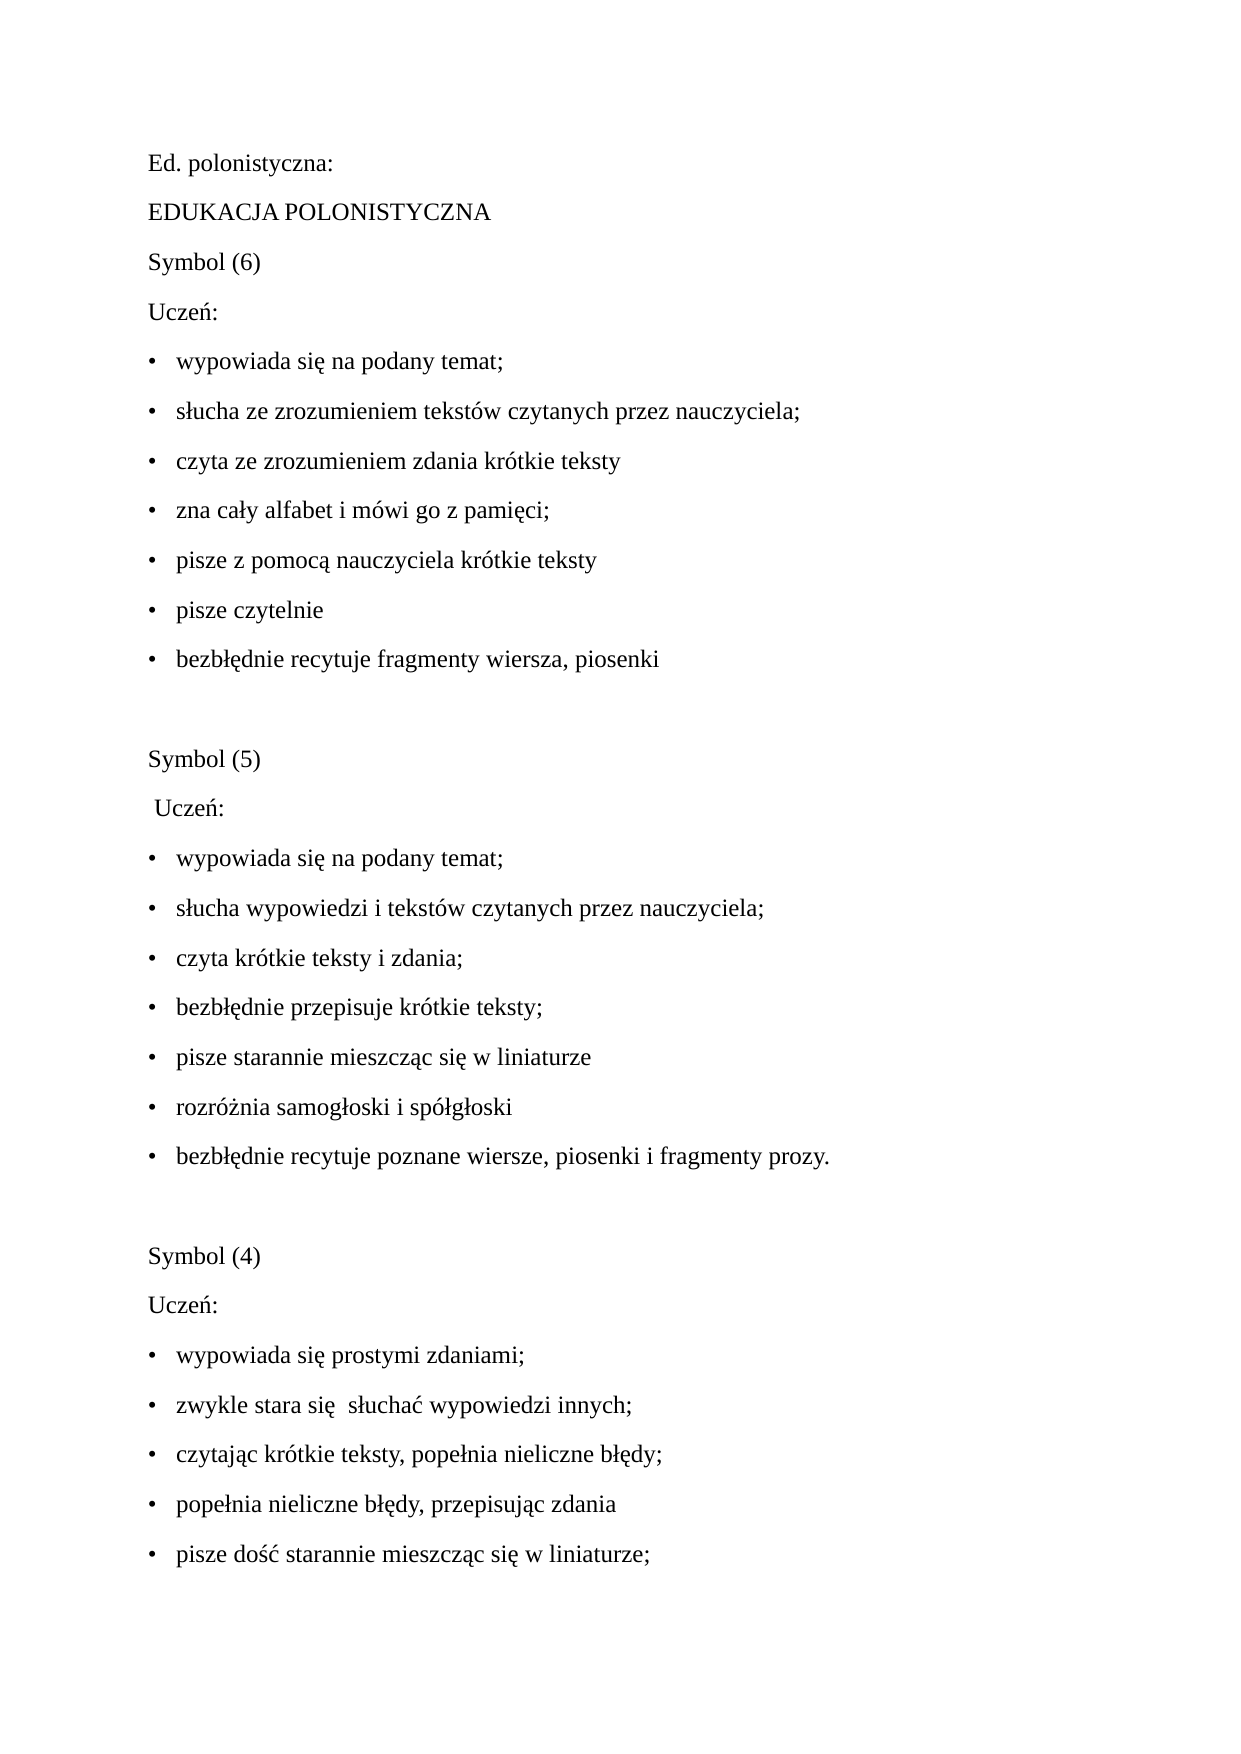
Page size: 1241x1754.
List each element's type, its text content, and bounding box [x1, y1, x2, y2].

text •czyta krótkie teksty i zdania; [148, 943, 1093, 971]
text •czyta ze zrozumieniem zdania krótkie teksty [148, 446, 1093, 474]
text •bezbłędnie recytuje poznane wiersze, piosenki i fragmenty prozy. [148, 1141, 1093, 1170]
text •pisze z pomocą nauczyciela krótkie teksty [148, 545, 1093, 574]
text Uczeń: [148, 793, 1093, 822]
text •rozróżnia samogłoski i spółgłoski [148, 1092, 1093, 1120]
text •pisze dość starannie mieszcząc się w liniaturze; [148, 1539, 1093, 1568]
text •bezbłędnie przepisuje krótkie teksty; [148, 992, 1093, 1021]
text •czytając krótkie teksty, popełnia nieliczne błędy; [148, 1439, 1093, 1468]
text Symbol (5) [148, 744, 1093, 773]
text EDUKACJA POLONISTYCZNA [148, 197, 1093, 226]
text •popełnia nieliczne błędy, przepisując zdania [148, 1489, 1093, 1518]
text •słucha wypowiedzi i tekstów czytanych przez nauczyciela; [148, 893, 1093, 922]
text Symbol (4) [148, 1241, 1093, 1269]
text •wypowiada się prostymi zdaniami; [148, 1340, 1093, 1369]
text •wypowiada się na podany temat; [148, 843, 1093, 872]
text •słucha ze zrozumieniem tekstów czytanych przez nauczyciela; [148, 396, 1093, 425]
text •bezbłędnie recytuje fragmenty wiersza, piosenki [148, 644, 1093, 673]
text Ed. polonistyczna: [148, 148, 1093, 176]
text •zna cały alfabet i mówi go z pamięci; [148, 495, 1093, 524]
text Uczeń: [148, 297, 1093, 325]
text Uczeń: [148, 1290, 1093, 1319]
text •pisze czytelnie [148, 595, 1093, 623]
text •pisze starannie mieszcząc się w liniaturze [148, 1042, 1093, 1071]
text •zwykle stara się słuchać wypowiedzi innych; [148, 1390, 1093, 1418]
text •wypowiada się na podany temat; [148, 346, 1093, 375]
text Symbol (6) [148, 247, 1093, 276]
